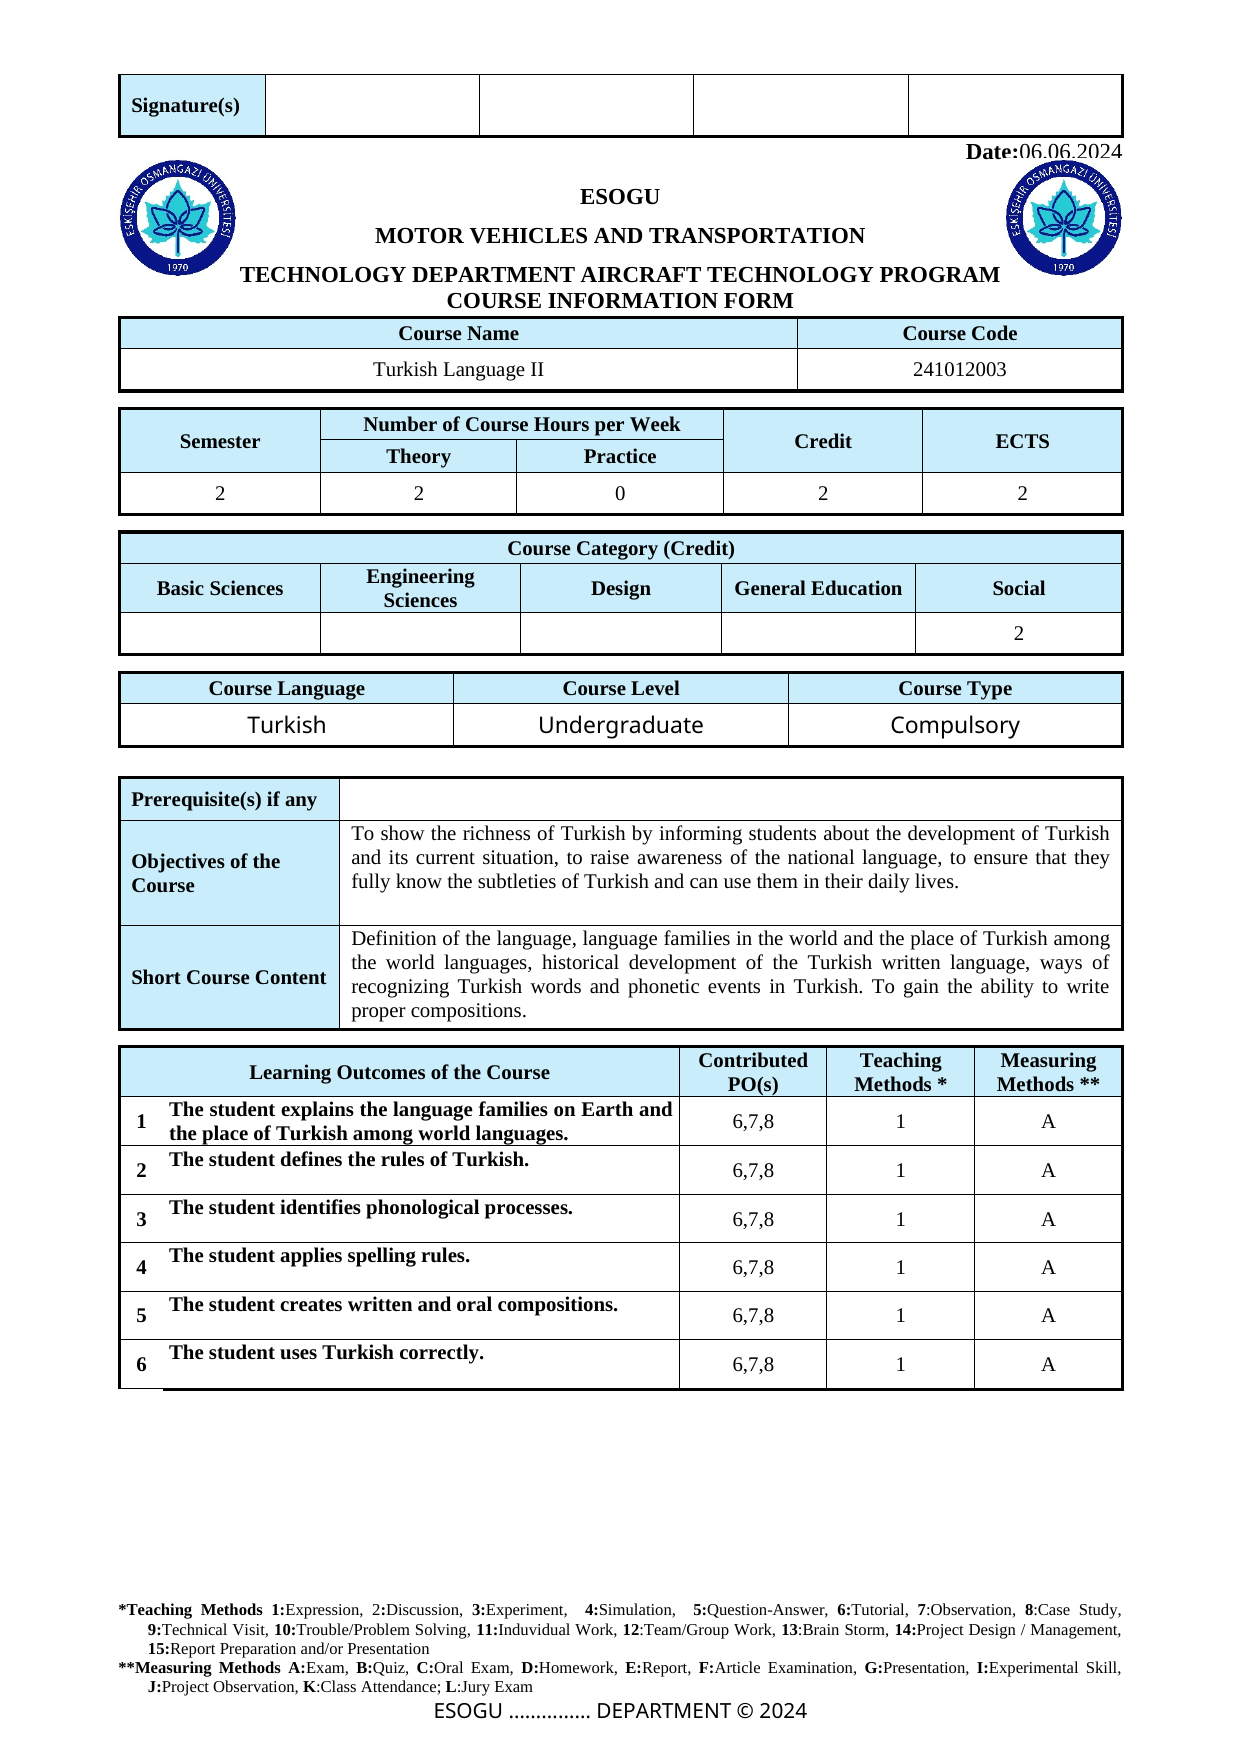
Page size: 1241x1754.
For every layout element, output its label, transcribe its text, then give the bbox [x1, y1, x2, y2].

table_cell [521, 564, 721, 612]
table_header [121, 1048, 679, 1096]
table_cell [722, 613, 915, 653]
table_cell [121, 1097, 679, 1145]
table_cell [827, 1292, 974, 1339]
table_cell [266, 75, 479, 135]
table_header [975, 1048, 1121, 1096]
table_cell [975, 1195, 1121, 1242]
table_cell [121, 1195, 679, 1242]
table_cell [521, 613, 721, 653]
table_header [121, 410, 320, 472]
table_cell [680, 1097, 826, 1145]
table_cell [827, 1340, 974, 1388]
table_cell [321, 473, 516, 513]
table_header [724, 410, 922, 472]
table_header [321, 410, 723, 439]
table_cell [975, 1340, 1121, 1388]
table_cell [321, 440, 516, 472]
picture [1004, 158, 1123, 277]
text ESOGU [237, 183, 1004, 209]
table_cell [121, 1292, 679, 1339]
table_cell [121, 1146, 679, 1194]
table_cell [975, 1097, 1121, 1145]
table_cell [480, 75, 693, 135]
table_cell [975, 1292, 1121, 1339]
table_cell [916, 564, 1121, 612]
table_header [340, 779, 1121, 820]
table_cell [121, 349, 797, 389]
picture [118, 158, 237, 277]
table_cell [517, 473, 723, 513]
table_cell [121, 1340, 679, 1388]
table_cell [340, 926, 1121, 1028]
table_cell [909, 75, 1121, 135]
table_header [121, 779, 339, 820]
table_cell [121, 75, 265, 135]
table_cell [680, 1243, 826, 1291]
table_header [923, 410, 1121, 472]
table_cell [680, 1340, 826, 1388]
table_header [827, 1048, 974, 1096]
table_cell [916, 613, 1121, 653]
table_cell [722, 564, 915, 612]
text MOTOR VEHICLES AND TRANSPORTATION [237, 222, 1004, 248]
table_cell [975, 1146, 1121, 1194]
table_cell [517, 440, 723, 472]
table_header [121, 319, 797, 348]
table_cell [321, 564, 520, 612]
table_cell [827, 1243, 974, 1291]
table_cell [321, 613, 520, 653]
text COURSE INFORMATION FORM [118, 287, 1122, 313]
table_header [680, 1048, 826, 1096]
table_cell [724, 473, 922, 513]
text TECHNOLOGY DEPARTMENT AIRCRAFT TECHNOLOGY PROGRAM [118, 261, 1122, 287]
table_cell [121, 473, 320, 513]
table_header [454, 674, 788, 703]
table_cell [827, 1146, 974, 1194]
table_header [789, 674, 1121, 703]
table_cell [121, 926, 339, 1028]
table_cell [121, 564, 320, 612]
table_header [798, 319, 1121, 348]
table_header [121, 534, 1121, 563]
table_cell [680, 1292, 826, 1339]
text Date:06.06.2024 [118, 138, 1122, 164]
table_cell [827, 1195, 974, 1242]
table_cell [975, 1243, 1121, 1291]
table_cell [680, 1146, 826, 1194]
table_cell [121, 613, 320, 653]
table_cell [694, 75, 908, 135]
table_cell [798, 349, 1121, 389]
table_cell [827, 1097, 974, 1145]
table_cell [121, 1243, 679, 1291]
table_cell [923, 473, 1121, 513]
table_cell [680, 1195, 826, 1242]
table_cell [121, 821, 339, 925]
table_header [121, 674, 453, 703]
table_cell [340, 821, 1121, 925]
